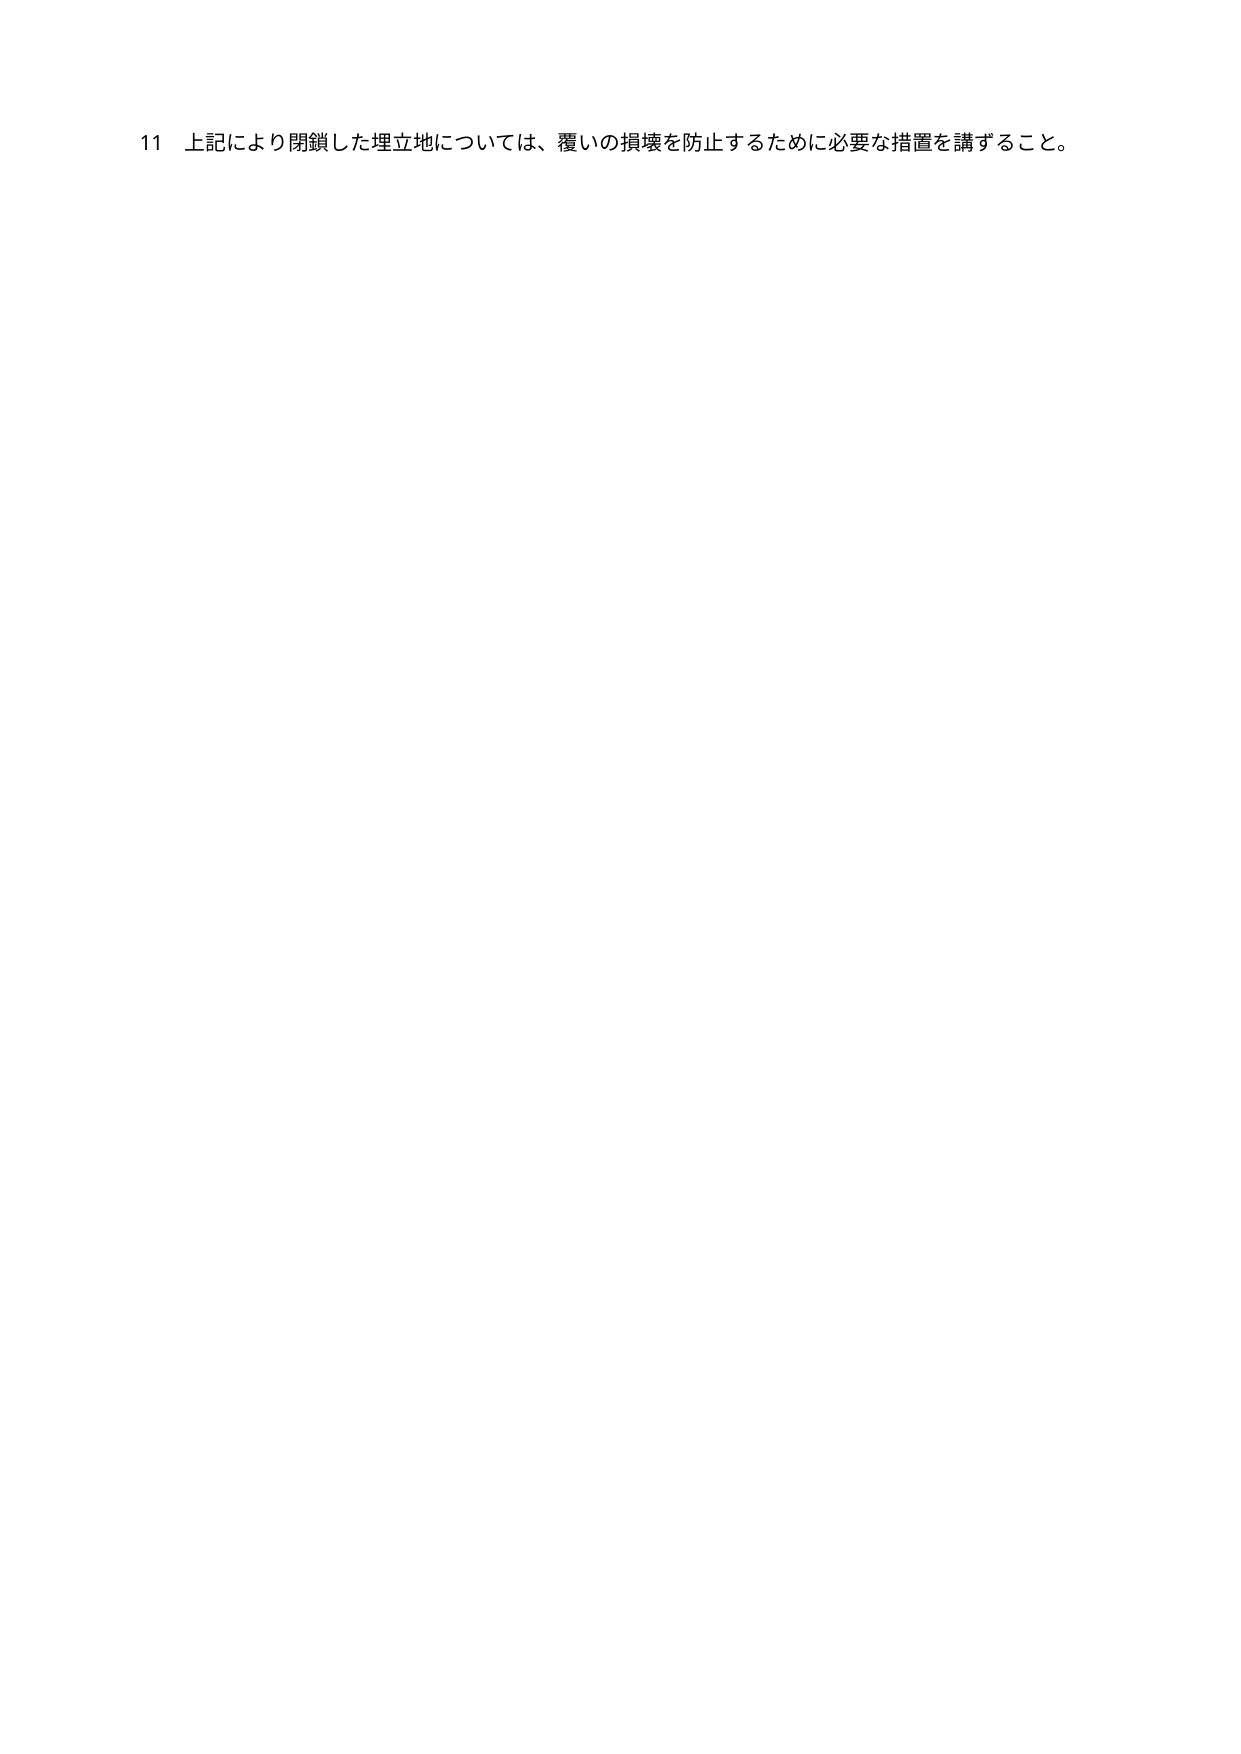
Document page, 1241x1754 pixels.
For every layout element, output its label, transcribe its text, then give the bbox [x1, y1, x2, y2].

text 11 上記により閉鎖した埋立地については、覆いの損壊を防止するために必要な措置を講ずること。 [139, 127, 1122, 157]
